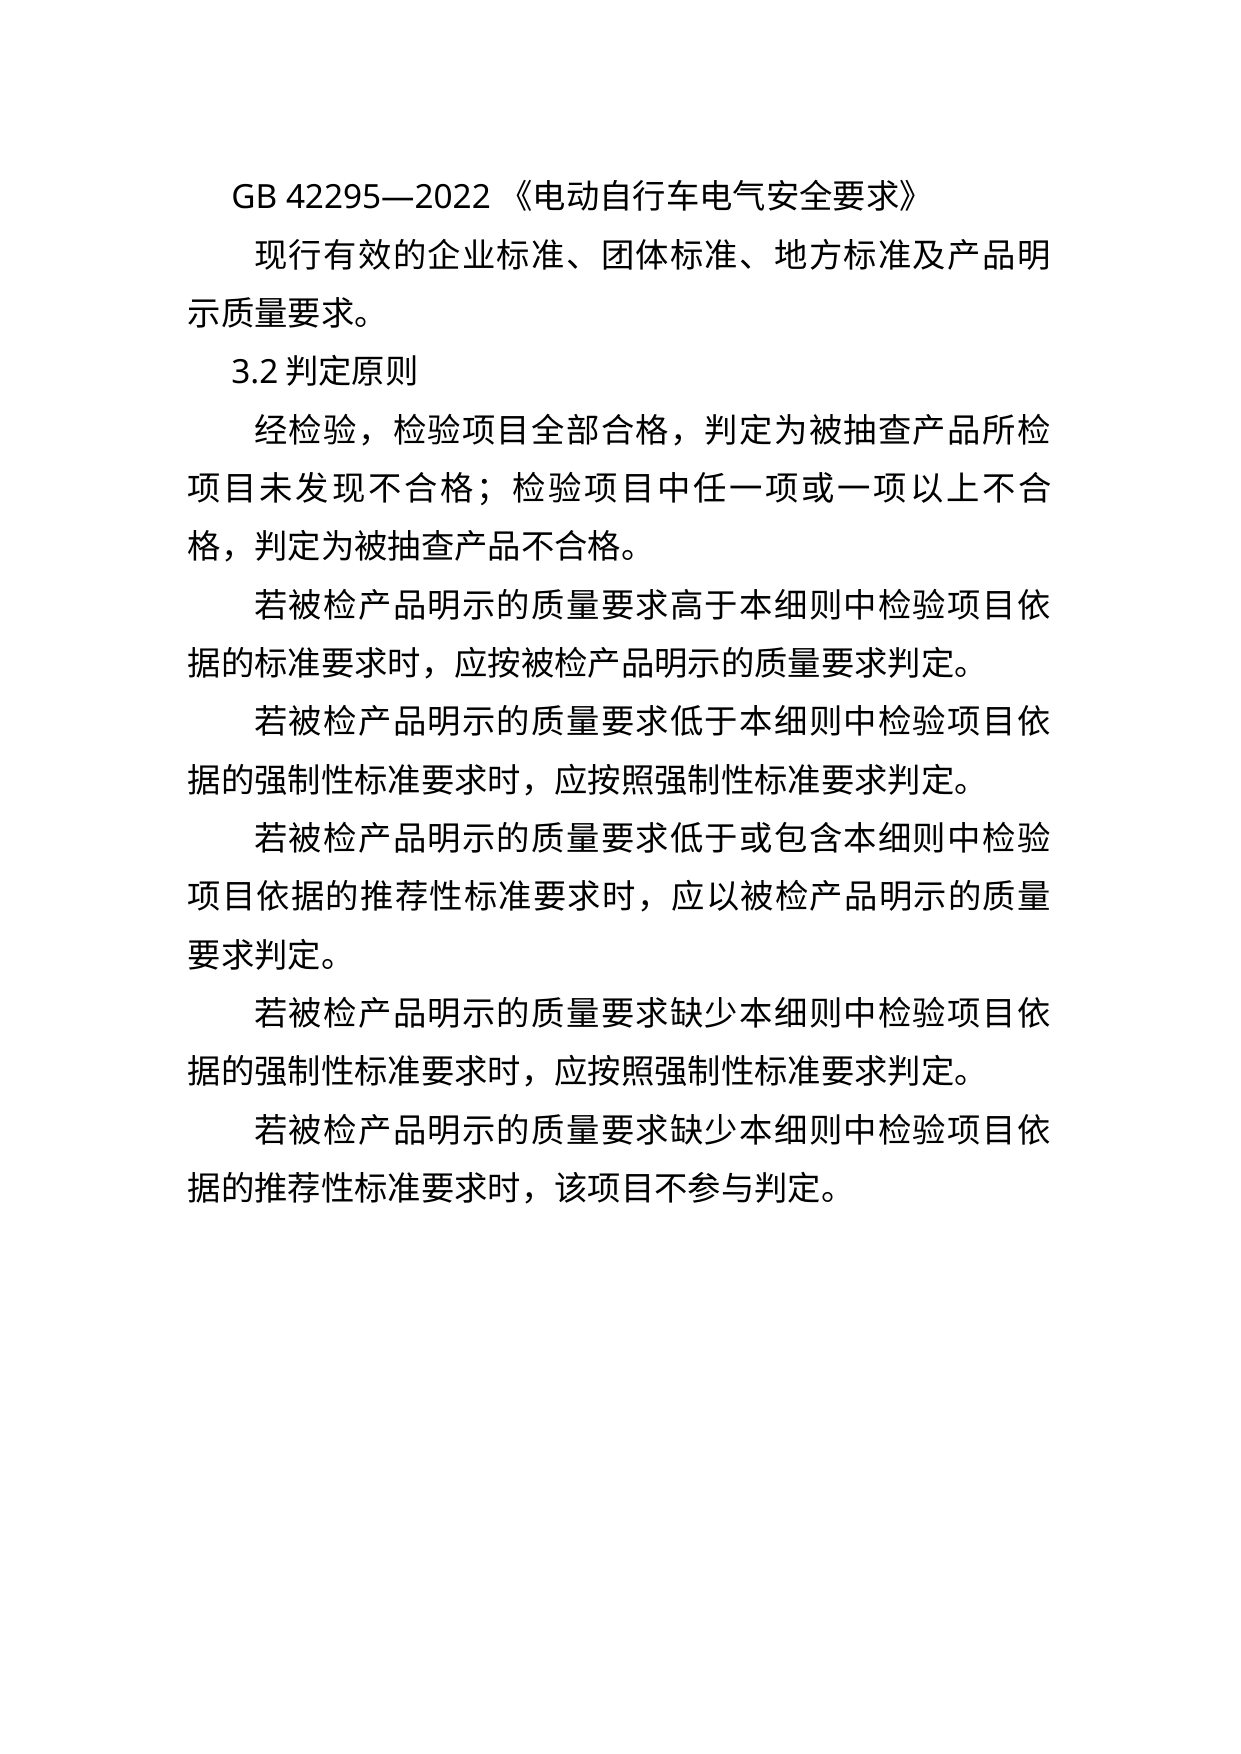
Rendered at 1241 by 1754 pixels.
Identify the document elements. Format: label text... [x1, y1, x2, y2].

text 经检验，检验项目全部合格，判定为被抽查产品所检项目未发现不合格；检验项目中任一项或一项以上不合格，判定为被抽查产品不合格。 [187, 395, 1053, 570]
text 若被检产品明示的质量要求高于本细则中检验项目依据的标准要求时，应按被检产品明示的质量要求判定。 [187, 570, 1053, 687]
list GB 42295—2022 《电动自行车电气安全要求》 [187, 162, 1053, 220]
text 若被检产品明示的质量要求缺少本细则中检验项目依据的强制性标准要求时，应按照强制性标准要求判定。 [187, 979, 1053, 1095]
text 现行有效的企业标准、团体标准、地方标准及产品明示质量要求。 [187, 220, 1053, 337]
text 若被检产品明示的质量要求低于本细则中检验项目依据的强制性标准要求时，应按照强制性标准要求判定。 [187, 687, 1053, 804]
text 若被检产品明示的质量要求低于或包含本细则中检验项目依据的推荐性标准要求时，应以被检产品明示的质量要求判定。 [187, 804, 1053, 979]
text 若被检产品明示的质量要求缺少本细则中检验项目依据的推荐性标准要求时，该项目不参与判定。 [187, 1095, 1053, 1212]
list 3.2判定原则 [187, 337, 1053, 395]
